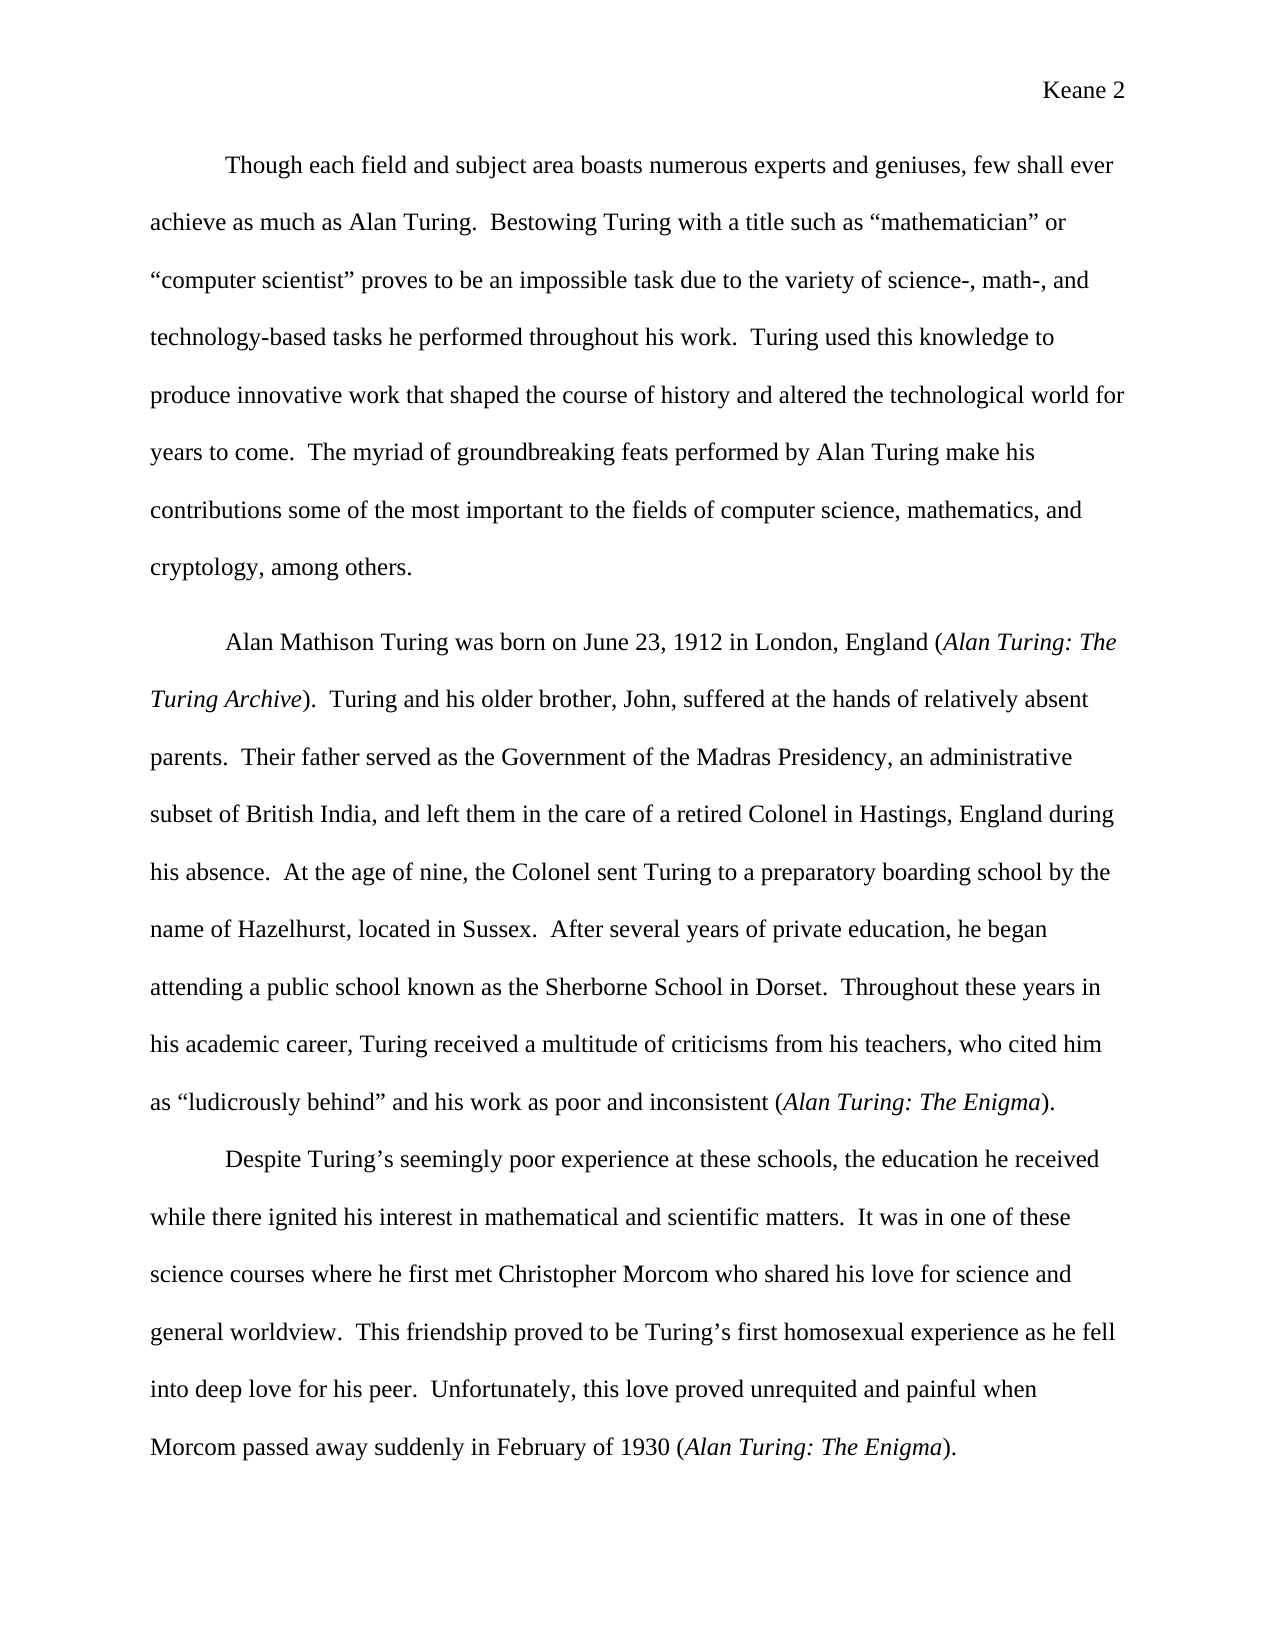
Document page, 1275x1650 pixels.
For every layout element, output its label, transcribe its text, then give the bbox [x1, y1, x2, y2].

text Though each field and subject area boasts numerous experts and geniuses, few shall ever achieve as much as Alan Turing. Bestowing Turing with a title such as “mathematician” or “computer scientist” proves to be an impossible task due to the variety of science-, math-, and technology-based tasks he performed throughout his work. Turing used this knowledge to produce innovative work that shaped the course of history and altered the technological world for years to come. The myriad of groundbreaking feats performed by Alan Turing make his contributions some of the most important to the fields of computer science, mathematics, and cryptology, among others. [150, 150, 1125, 581]
text Despite Turing’s seemingly poor experience at these schools, the education he received while there ignited his interest in mathematical and scientific matters. It was in one of these science courses where he first met Christopher Morcom who shared his love for science and general worldview. This friendship proved to be Turing’s first homosexual experience as he fell into deep love for his peer. Unfortunately, this love proved unrequited and painful when Morcom passed away suddenly in February of 1930 (Alan Turing: The Enigma). [150, 1144, 1125, 1460]
text Alan Mathison Turing was born on June 23, 1912 in London, England (Alan Turing: The Turing Archive). Turing and his older brother, John, suffered at the hands of relatively absent parents. Their father served as the Government of the Madras Presidency, an administrative subset of British India, and left them in the care of a retired Colonel in Hastings, England during his absence. At the age of nine, the Colonel sent Turing to a preparatory boarding school by the name of Hazelhurst, located in Sussex. After several years of private education, he began attending a public school known as the Sherborne School in Dorset. Throughout these years in his academic career, Turing received a multitude of criticisms from his teachers, who cited him as “ludicrously behind” and his work as poor and inconsistent (Alan Turing: The Enigma). [150, 627, 1125, 1115]
